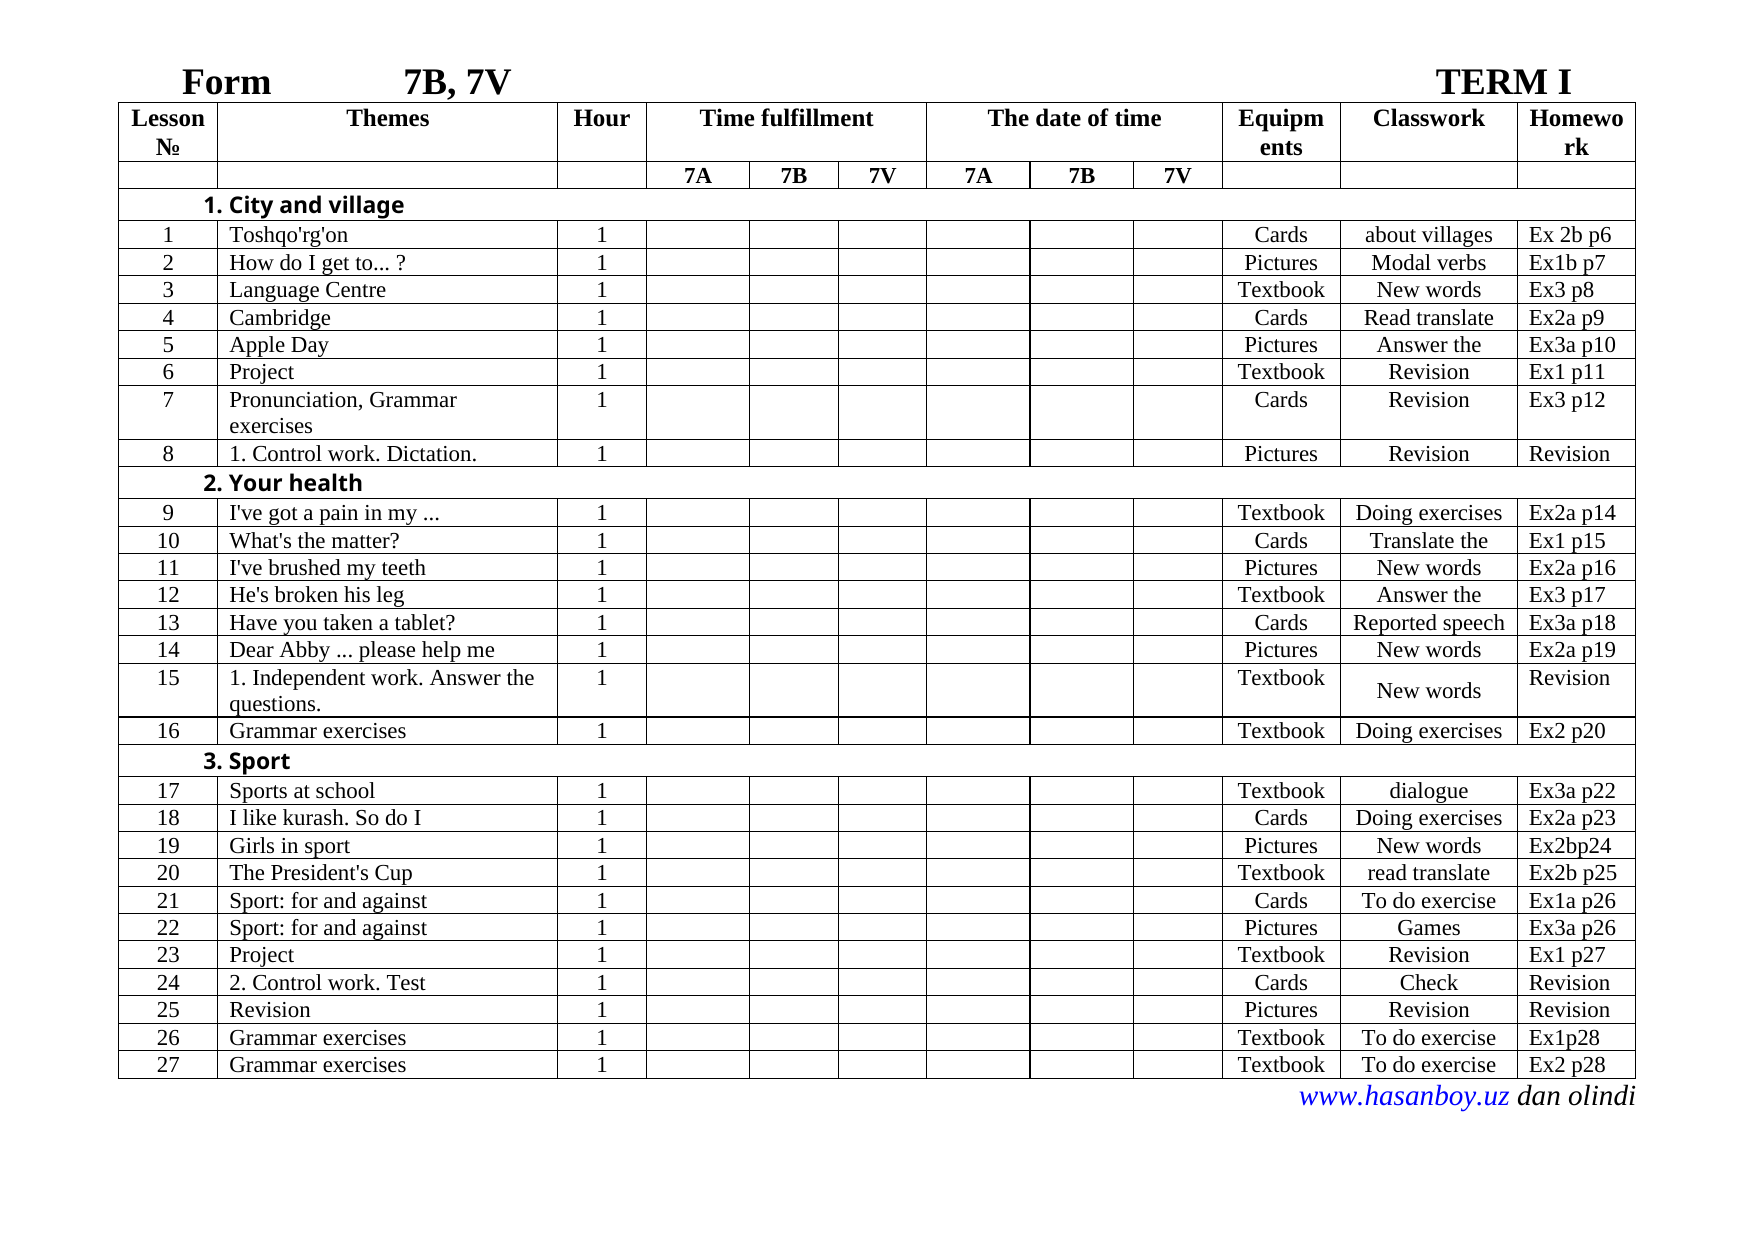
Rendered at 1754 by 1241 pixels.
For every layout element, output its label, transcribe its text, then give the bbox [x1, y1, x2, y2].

table_cell 1 [558, 499, 646, 526]
table_cell [1134, 499, 1222, 526]
table_cell [1031, 331, 1133, 357]
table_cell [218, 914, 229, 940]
table_cell 1 [558, 718, 646, 744]
table_cell [750, 304, 838, 330]
table_cell [1134, 996, 1222, 1023]
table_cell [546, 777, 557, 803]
table_cell [927, 386, 1029, 438]
table_cell [1134, 581, 1222, 608]
table_cell [927, 554, 1029, 580]
table_cell Ex1a p26 [1518, 887, 1635, 913]
table_cell [927, 499, 1029, 526]
table_cell Ex3a p18 [1518, 609, 1635, 635]
table_cell 1 [558, 331, 646, 357]
table_cell Revision [1341, 386, 1517, 438]
table_cell [839, 914, 926, 940]
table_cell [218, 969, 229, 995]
table_cell 7 [119, 386, 217, 438]
table_cell Cards [1223, 609, 1340, 635]
table_cell [750, 276, 838, 303]
table_cell Ex2a p14 [1518, 499, 1635, 526]
table_cell 1 [558, 1024, 646, 1050]
table_cell [1134, 914, 1222, 940]
table_cell Ex2a p19 [1518, 636, 1635, 663]
table_cell [1134, 554, 1222, 580]
table_cell Ex3a p10 [1518, 331, 1635, 357]
table_cell [839, 386, 926, 438]
table_cell [647, 1051, 749, 1077]
table_cell 1 [558, 554, 646, 580]
table_cell [647, 331, 749, 357]
table_cell 11 [119, 554, 217, 580]
table_cell [927, 359, 1029, 385]
table_cell [647, 1024, 749, 1050]
table_cell New words [1341, 664, 1517, 716]
table_cell Revision [1518, 996, 1635, 1023]
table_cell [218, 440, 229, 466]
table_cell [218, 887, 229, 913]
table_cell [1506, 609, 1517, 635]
table_cell [647, 276, 749, 303]
table_cell [647, 499, 749, 526]
table_cell 23 [119, 941, 217, 968]
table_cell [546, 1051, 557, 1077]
table_cell [750, 1024, 838, 1050]
table_cell [647, 386, 749, 438]
table_cell [1134, 859, 1222, 886]
table_cell [1031, 969, 1133, 995]
table_cell [927, 859, 1029, 886]
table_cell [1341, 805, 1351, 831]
table_cell [647, 664, 749, 716]
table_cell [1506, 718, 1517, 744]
table_cell [750, 331, 838, 357]
table_header The date of time [927, 103, 1222, 161]
table_cell 21 [119, 887, 217, 913]
table_cell 7A [647, 162, 749, 188]
table_cell 1 [558, 832, 646, 858]
table_cell [839, 527, 926, 553]
table_cell Ex1 p27 [1518, 941, 1635, 968]
table_cell 7V [1134, 162, 1222, 188]
table_cell 20 [119, 859, 217, 886]
table_cell [1134, 718, 1222, 744]
table_cell Revision [1341, 941, 1517, 968]
table_cell [1134, 969, 1222, 995]
table_cell [1031, 859, 1133, 886]
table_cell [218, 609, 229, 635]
table_cell [927, 304, 1029, 330]
table_cell 3. Sport [119, 745, 1635, 776]
table_header Homework [1518, 103, 1635, 161]
table_cell [1134, 941, 1222, 968]
table_cell 1 [558, 440, 646, 466]
table_cell 1 [558, 859, 646, 886]
table_cell [647, 996, 749, 1023]
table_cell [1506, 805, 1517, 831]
table_cell [647, 581, 749, 608]
table_cell 1 [119, 221, 217, 248]
table_cell 1 [558, 996, 646, 1023]
table_cell 1 [558, 664, 646, 716]
table_cell 8 [119, 440, 217, 466]
table_cell Textbook [1223, 581, 1340, 608]
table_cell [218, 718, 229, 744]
table_cell Textbook [1223, 276, 1340, 303]
table_cell [1134, 440, 1222, 466]
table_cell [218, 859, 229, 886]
text Form 7B, 7V TERM I [118, 59, 1636, 102]
table_cell [647, 887, 749, 913]
table_cell [750, 805, 838, 831]
table_cell [839, 1051, 926, 1077]
table_cell [750, 609, 838, 635]
table_cell [647, 249, 749, 275]
table_cell [750, 581, 838, 608]
table_cell 25 [119, 996, 217, 1023]
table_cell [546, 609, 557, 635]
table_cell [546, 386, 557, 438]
table_cell [839, 440, 926, 466]
table_cell [927, 1024, 1029, 1050]
table_cell Pictures [1223, 554, 1340, 580]
table_cell [647, 221, 749, 248]
table_cell [750, 359, 838, 385]
table_cell [927, 941, 1029, 968]
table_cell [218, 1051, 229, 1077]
table_cell Revision [1518, 440, 1635, 466]
table_cell [647, 718, 749, 744]
table_cell Ex3a p22 [1518, 777, 1635, 803]
table_cell [1031, 440, 1133, 466]
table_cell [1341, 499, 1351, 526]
table_cell [927, 609, 1029, 635]
table_cell [1134, 832, 1222, 858]
table_cell [750, 664, 838, 716]
table_cell 14 [119, 636, 217, 663]
table_cell 1 [558, 249, 646, 275]
table_cell 2 [119, 249, 217, 275]
table_cell [1031, 386, 1133, 438]
table_cell 1 [558, 221, 646, 248]
table_cell 9 [119, 499, 217, 526]
table_cell 1 [558, 805, 646, 831]
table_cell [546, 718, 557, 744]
table_cell [647, 777, 749, 803]
table_header Hour [558, 103, 646, 161]
table_cell Ex3 p8 [1518, 276, 1635, 303]
table_cell 7B [1031, 162, 1133, 188]
table_cell [1341, 162, 1517, 188]
table_cell Ex1 p15 [1518, 527, 1635, 553]
table_cell [546, 162, 557, 188]
table_cell Ex2bp24 [1518, 832, 1635, 858]
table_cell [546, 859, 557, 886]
table_cell [218, 162, 229, 188]
table_cell Pictures [1223, 914, 1340, 940]
table_cell [1134, 664, 1222, 716]
table_cell [927, 718, 1029, 744]
table_cell [750, 969, 838, 995]
table_cell [927, 996, 1029, 1023]
table_cell [750, 859, 838, 886]
table_cell Ex3a p26 [1518, 914, 1635, 940]
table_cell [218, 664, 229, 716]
table_cell Cards [1223, 221, 1340, 248]
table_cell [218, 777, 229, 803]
table_cell [1134, 249, 1222, 275]
table_cell [839, 859, 926, 886]
table_cell 4 [119, 304, 217, 330]
table_cell [839, 276, 926, 303]
table_cell 16 [119, 718, 217, 744]
table_cell Ex1b p7 [1518, 249, 1635, 275]
table_cell Ex2a p23 [1518, 805, 1635, 831]
table_cell [839, 664, 926, 716]
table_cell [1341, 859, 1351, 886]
table_cell [1031, 718, 1133, 744]
table_cell [750, 554, 838, 580]
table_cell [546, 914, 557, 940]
table_cell [647, 914, 749, 940]
table_cell [1031, 805, 1133, 831]
table_cell [1134, 887, 1222, 913]
table_cell [927, 664, 1029, 716]
table_cell 1. City and village [119, 189, 1635, 220]
table_cell [1031, 636, 1133, 663]
table_cell 7V [839, 162, 926, 188]
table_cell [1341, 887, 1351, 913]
table_cell Textbook [1223, 359, 1340, 385]
table_cell Ex2b p25 [1518, 859, 1635, 886]
table_cell 1 [558, 359, 646, 385]
table_cell [750, 887, 838, 913]
table_cell [927, 832, 1029, 858]
table_cell Ex2 p20 [1518, 718, 1635, 744]
table_cell [1031, 1051, 1133, 1077]
table_cell Revision [1341, 996, 1517, 1023]
table_cell [750, 527, 838, 553]
table_cell [1134, 221, 1222, 248]
table_cell [1134, 805, 1222, 831]
table_cell [927, 969, 1029, 995]
table_cell [839, 996, 926, 1023]
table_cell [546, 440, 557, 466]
table_cell [927, 636, 1029, 663]
table_cell [750, 718, 838, 744]
table_cell [839, 221, 926, 248]
table_cell [750, 1051, 838, 1077]
table_cell [839, 499, 926, 526]
table_cell [1031, 359, 1133, 385]
table_cell [839, 554, 926, 580]
table_cell [1134, 1051, 1222, 1077]
table_cell Textbook [1223, 859, 1340, 886]
table_cell [839, 777, 926, 803]
table_cell [647, 941, 749, 968]
table_cell [1134, 386, 1222, 438]
table_cell Ex2 p28 [1518, 1051, 1635, 1077]
table_cell To do exercise [1341, 1024, 1517, 1050]
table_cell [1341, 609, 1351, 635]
table_cell [1031, 554, 1133, 580]
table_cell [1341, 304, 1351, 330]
table_cell [1031, 914, 1133, 940]
table_cell [1031, 777, 1133, 803]
table_header Themes [218, 103, 557, 161]
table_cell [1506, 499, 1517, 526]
table_header Equipments [1223, 103, 1340, 161]
table_cell [1031, 887, 1133, 913]
table_cell 3 [119, 276, 217, 303]
table_cell [647, 832, 749, 858]
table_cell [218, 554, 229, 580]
table_cell [1031, 276, 1133, 303]
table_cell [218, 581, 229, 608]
table_cell 15 [119, 664, 217, 716]
table_cell 7B [750, 162, 838, 188]
table_cell [927, 331, 1029, 357]
table_cell [839, 304, 926, 330]
table_cell Pictures [1223, 249, 1340, 275]
table_cell [750, 996, 838, 1023]
table_cell Textbook [1223, 777, 1340, 803]
table_cell [1031, 249, 1133, 275]
table_cell [839, 331, 926, 357]
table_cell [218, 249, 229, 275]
table_cell [1031, 832, 1133, 858]
table_cell [927, 777, 1029, 803]
table_cell Textbook [1223, 1024, 1340, 1050]
table_cell [1031, 527, 1133, 553]
table_cell 1 [558, 914, 646, 940]
table_cell Pictures [1223, 331, 1340, 357]
table_cell [1134, 636, 1222, 663]
table_cell [1031, 581, 1133, 608]
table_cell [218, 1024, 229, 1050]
table_cell [1134, 609, 1222, 635]
table_cell [927, 581, 1029, 608]
table_cell [750, 941, 838, 968]
table_cell 18 [119, 805, 217, 831]
table_cell [1134, 331, 1222, 357]
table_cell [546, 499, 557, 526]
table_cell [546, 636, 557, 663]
table_cell [750, 499, 838, 526]
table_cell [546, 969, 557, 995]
table_cell Revision [1518, 969, 1635, 995]
table_cell [839, 832, 926, 858]
table_cell [1134, 276, 1222, 303]
table_cell [647, 609, 749, 635]
table_cell Pictures [1223, 636, 1340, 663]
table_cell [1134, 359, 1222, 385]
table_cell 5 [119, 331, 217, 357]
table_cell 1 [558, 1051, 646, 1077]
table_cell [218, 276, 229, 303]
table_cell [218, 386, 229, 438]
table_cell Cards [1223, 969, 1340, 995]
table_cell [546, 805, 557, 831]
table_cell [839, 249, 926, 275]
table_cell [647, 636, 749, 663]
table_cell 7A [927, 162, 1029, 188]
table_cell [1031, 609, 1133, 635]
table_cell [647, 304, 749, 330]
table_cell 24 [119, 969, 217, 995]
table_cell [1518, 162, 1635, 188]
table_cell 6 [119, 359, 217, 385]
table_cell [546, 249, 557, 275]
table_cell [839, 359, 926, 385]
table_cell [647, 527, 749, 553]
table_cell 1 [558, 969, 646, 995]
table_cell [839, 1024, 926, 1050]
table_cell [1031, 221, 1133, 248]
table_cell Pictures [1223, 996, 1340, 1023]
table_cell [839, 636, 926, 663]
table_cell [750, 221, 838, 248]
table_cell Revision [1341, 440, 1517, 466]
table_cell [647, 859, 749, 886]
table_cell Ex 2b p6 [1518, 221, 1635, 248]
table_cell Cards [1223, 887, 1340, 913]
table_cell 10 [119, 527, 217, 553]
table_cell [839, 609, 926, 635]
table_cell 1 [558, 527, 646, 553]
text www.hasanboy.uz dan olindi [118, 1079, 1636, 1112]
table_cell [750, 832, 838, 858]
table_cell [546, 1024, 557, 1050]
table_cell [1134, 777, 1222, 803]
table_cell Cards [1223, 805, 1340, 831]
table_cell 1 [558, 636, 646, 663]
table_header Classwork [1341, 103, 1517, 161]
table_cell [1134, 527, 1222, 553]
table_cell Pictures [1223, 440, 1340, 466]
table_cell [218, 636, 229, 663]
table_cell [750, 777, 838, 803]
table_cell To do exercise [1341, 1051, 1517, 1077]
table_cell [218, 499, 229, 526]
table_cell 19 [119, 832, 217, 858]
table_cell [1031, 664, 1133, 716]
table_cell 1 [558, 777, 646, 803]
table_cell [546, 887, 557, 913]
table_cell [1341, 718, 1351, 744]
table_cell [1031, 304, 1133, 330]
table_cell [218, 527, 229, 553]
table_cell Ex2a p9 [1518, 304, 1635, 330]
table_cell [927, 805, 1029, 831]
table_cell [647, 554, 749, 580]
table_cell [1134, 1024, 1222, 1050]
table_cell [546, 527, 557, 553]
table_cell [839, 581, 926, 608]
table_cell 13 [119, 609, 217, 635]
table_cell [647, 359, 749, 385]
table_cell [1134, 304, 1222, 330]
table_cell Ex3 p17 [1518, 581, 1635, 608]
table_cell [839, 969, 926, 995]
table_cell [1031, 941, 1133, 968]
table_cell [1031, 1024, 1133, 1050]
table_cell Ex1p28 [1518, 1024, 1635, 1050]
table_cell Textbook [1223, 941, 1340, 968]
table_cell [927, 527, 1029, 553]
table_cell [750, 636, 838, 663]
table_cell [119, 162, 217, 188]
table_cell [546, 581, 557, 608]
table_cell 1 [558, 941, 646, 968]
table_cell [558, 162, 646, 188]
table_cell 17 [119, 777, 217, 803]
table_cell 1 [558, 304, 646, 330]
table_cell Textbook [1223, 1051, 1340, 1077]
table_cell 1 [558, 386, 646, 438]
table_cell [750, 914, 838, 940]
table_cell 1 [558, 581, 646, 608]
table_cell Ex3 p12 [1518, 386, 1635, 438]
table_cell Cards [1223, 304, 1340, 330]
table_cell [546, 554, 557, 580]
table_cell 1 [558, 887, 646, 913]
table_cell 26 [119, 1024, 217, 1050]
table_cell Textbook [1223, 499, 1340, 526]
table_cell [1223, 162, 1340, 188]
table_cell Ex1 p11 [1518, 359, 1635, 385]
table_cell 1 [558, 609, 646, 635]
table_cell [927, 914, 1029, 940]
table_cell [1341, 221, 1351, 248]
table_header Lesson № [119, 103, 217, 161]
table_cell [647, 440, 749, 466]
table_cell [927, 440, 1029, 466]
table_cell Check [1341, 969, 1517, 995]
table_cell Textbook [1223, 664, 1340, 716]
table_cell [927, 221, 1029, 248]
table_cell 1 [558, 276, 646, 303]
table_cell Textbook [1223, 718, 1340, 744]
table_cell [750, 386, 838, 438]
table_cell [839, 805, 926, 831]
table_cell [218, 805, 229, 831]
table_header Time fulfillment [647, 103, 926, 161]
table_cell [1031, 996, 1133, 1023]
table_cell Revision [1518, 664, 1635, 716]
table_cell [839, 718, 926, 744]
table_cell [647, 805, 749, 831]
table_cell 27 [119, 1051, 217, 1077]
table_cell 2. Your health [119, 467, 1635, 498]
table_cell [647, 969, 749, 995]
table_cell [839, 887, 926, 913]
table_cell [927, 887, 1029, 913]
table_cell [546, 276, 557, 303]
table_cell Games [1341, 914, 1517, 940]
table_cell Ex2a p16 [1518, 554, 1635, 580]
table_cell Cards [1223, 527, 1340, 553]
table_cell [927, 1051, 1029, 1077]
table_cell 12 [119, 581, 217, 608]
table_cell Pictures [1223, 832, 1340, 858]
table_cell [927, 249, 1029, 275]
table_cell [927, 276, 1029, 303]
table_cell 22 [119, 914, 217, 940]
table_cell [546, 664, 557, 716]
table_cell Cards [1223, 386, 1340, 438]
table_cell [1031, 499, 1133, 526]
table_cell [750, 249, 838, 275]
table_cell [839, 941, 926, 968]
table_cell [750, 440, 838, 466]
